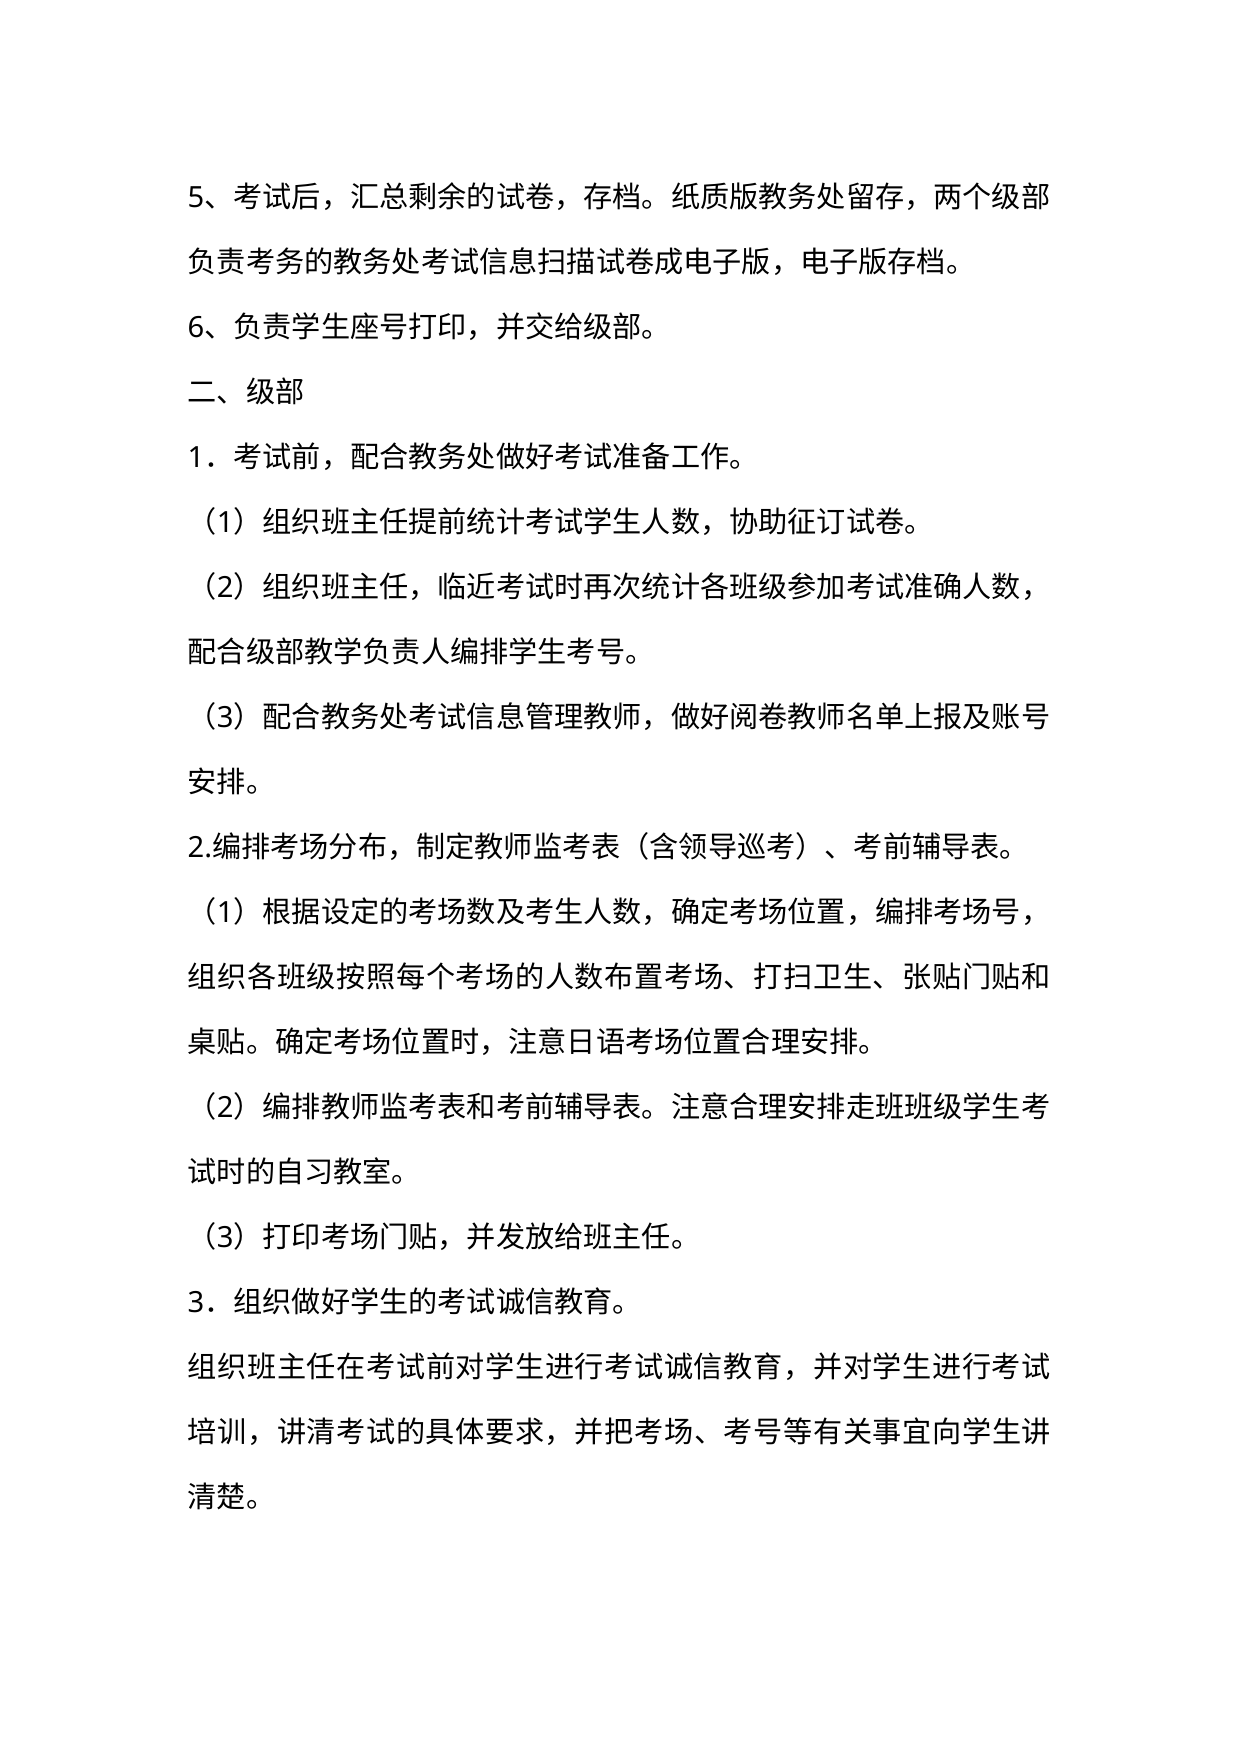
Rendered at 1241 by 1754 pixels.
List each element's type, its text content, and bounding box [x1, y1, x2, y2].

text （1）根据设定的考场数及考生人数，确定考场位置，编排考场号，组织各班级按照每个考场的人数布置考场、打扫卫生、张贴门贴和桌贴。确定考场位置时，注意日语考场位置合理安排。 [187, 877, 1053, 1072]
text 2.编排考场分布，制定教师监考表（含领导巡考）、考前辅导表。 [187, 812, 1053, 877]
text 1．考试前，配合教务处做好考试准备工作。 [187, 422, 1053, 487]
text 组织班主任在考试前对学生进行考试诚信教育，并对学生进行考试培训，讲清考试的具体要求，并把考场、考号等有关事宜向学生讲清楚。 [187, 1332, 1053, 1527]
text （3）打印考场门贴，并发放给班主任。 [187, 1202, 1053, 1267]
text 6、负责学生座号打印，并交给级部。 [187, 292, 1053, 357]
text （3）配合教务处考试信息管理教师，做好阅卷教师名单上报及账号安排。 [187, 682, 1053, 812]
text 5、考试后，汇总剩余的试卷，存档。纸质版教务处留存，两个级部负责考务的教务处考试信息扫描试卷成电子版，电子版存档。 [187, 162, 1053, 292]
text （2）组织班主任，临近考试时再次统计各班级参加考试准确人数，配合级部教学负责人编排学生考号。 [187, 552, 1053, 682]
text 3．组织做好学生的考试诚信教育。 [187, 1267, 1053, 1332]
text 二、级部 [187, 357, 1053, 422]
text （2）编排教师监考表和考前辅导表。注意合理安排走班班级学生考试时的自习教室。 [187, 1072, 1053, 1202]
text （1）组织班主任提前统计考试学生人数，协助征订试卷。 [187, 487, 1053, 552]
